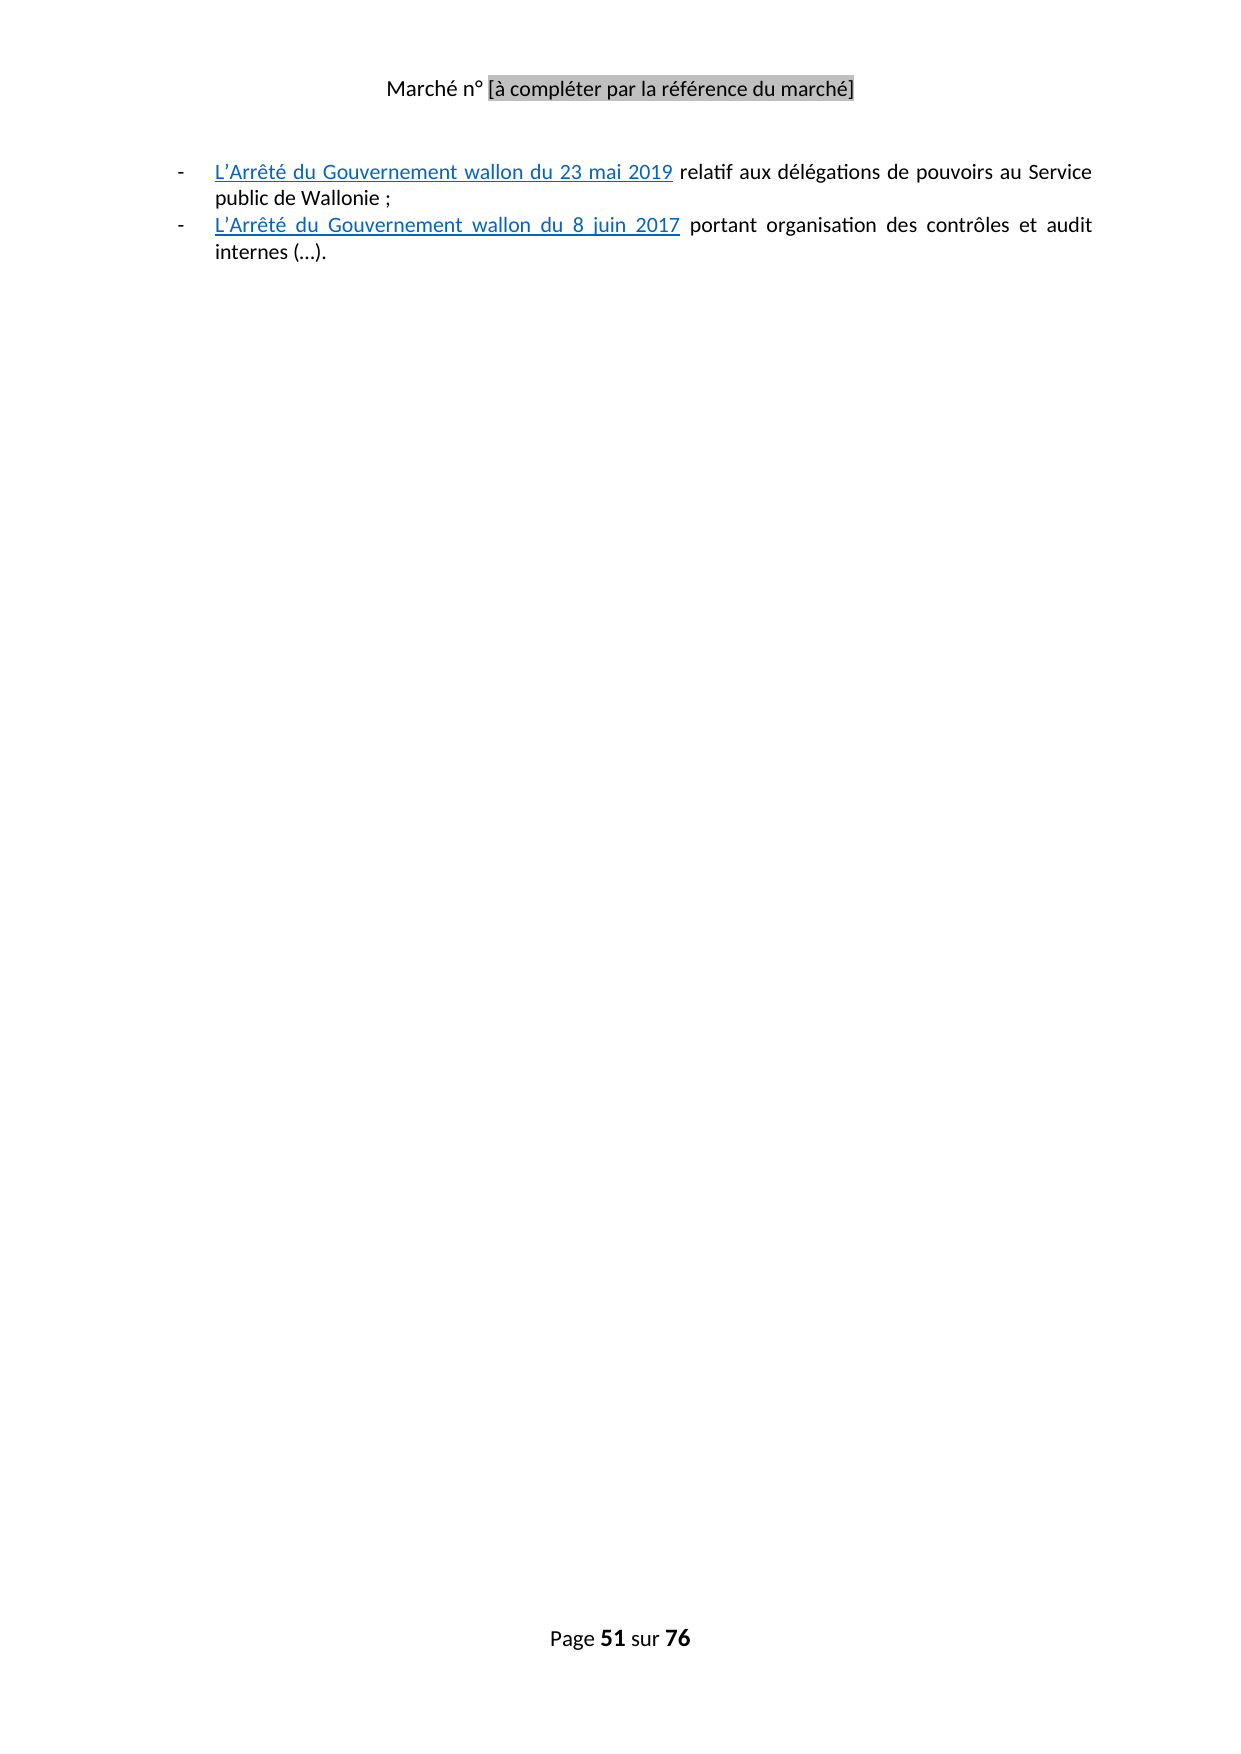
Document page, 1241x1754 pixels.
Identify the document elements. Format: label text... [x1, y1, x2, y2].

list L’Arrêté du Gouvernement wallon du 8 juin 2017 portant organisation des contrôles et audit internes (…). [177, 211, 1093, 264]
list L’Arrêté du Gouvernement wallon du 23 mai 2019 relatif aux délégations de pouvoirs au Service public de Wallonie ; [177, 158, 1093, 211]
